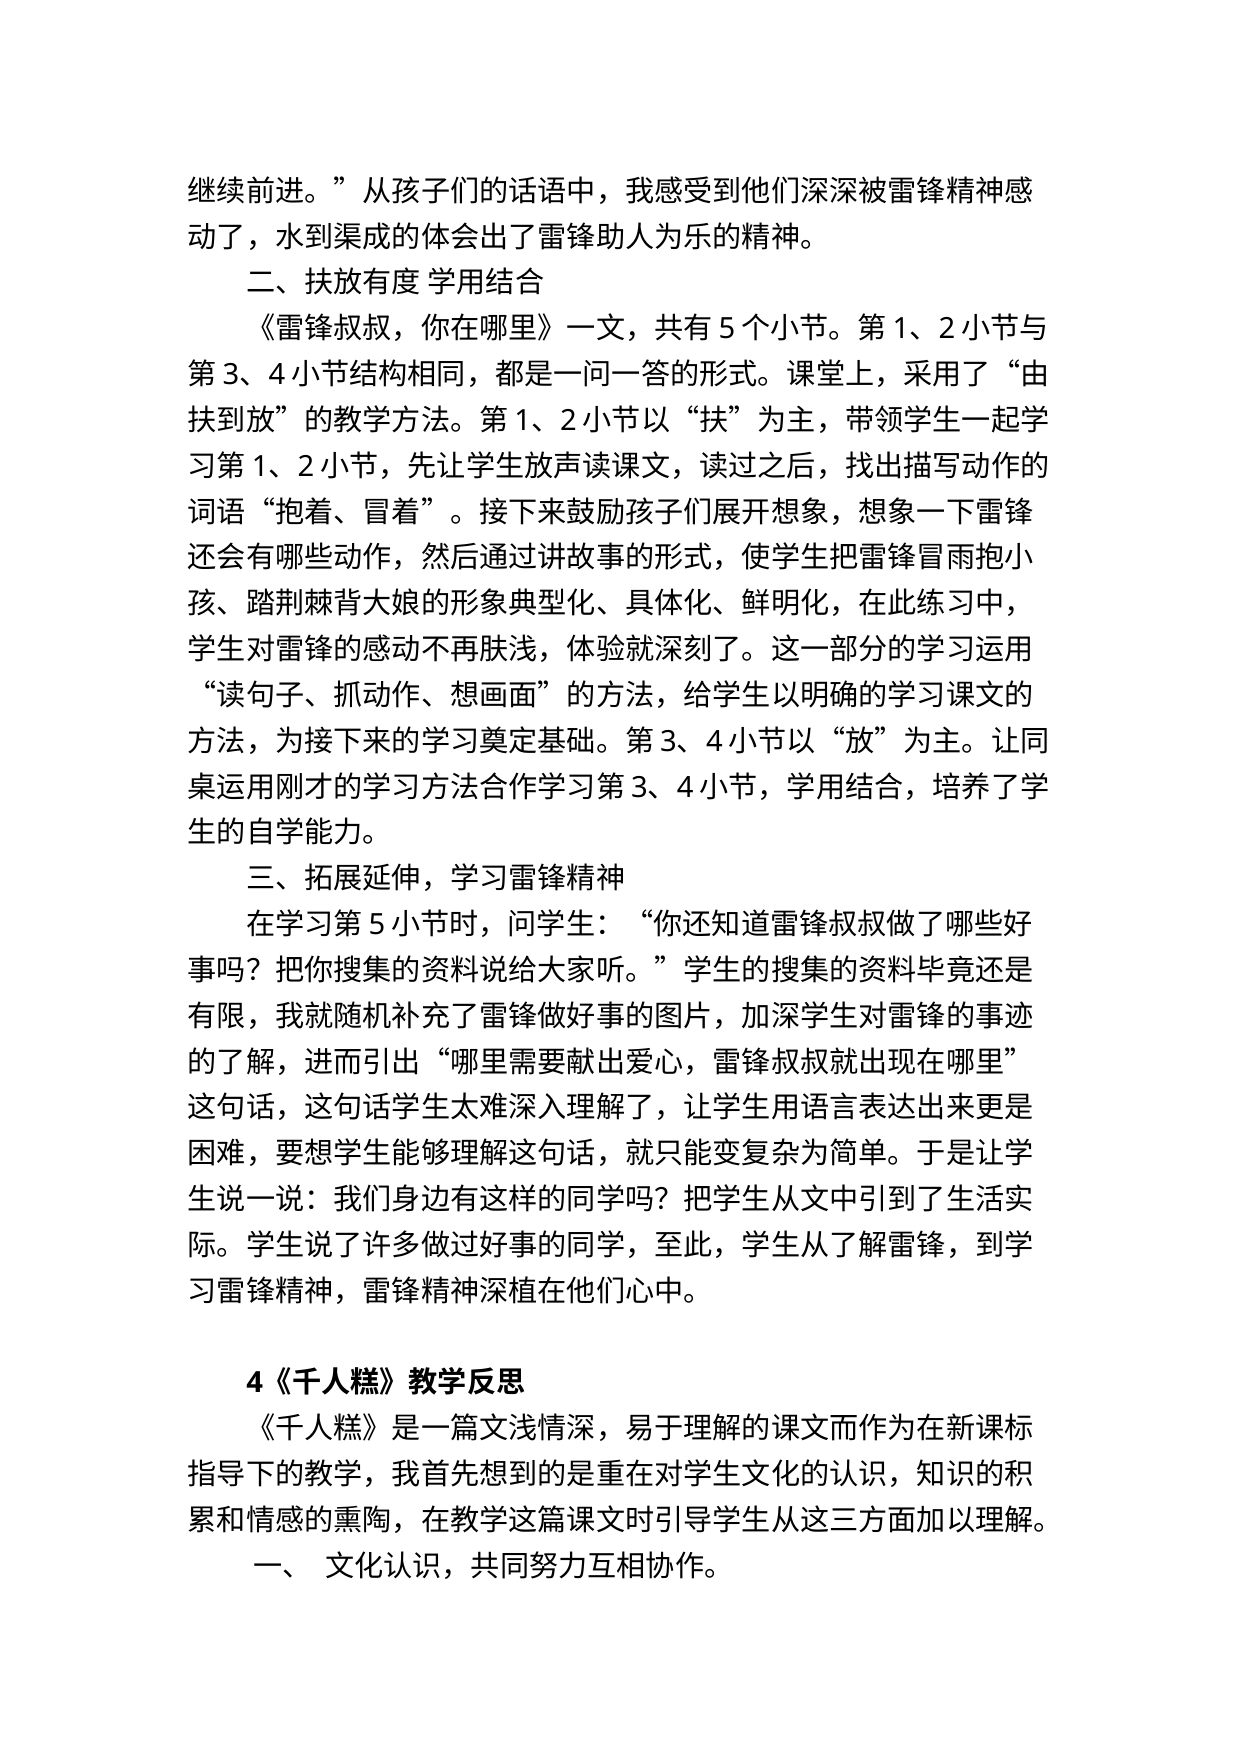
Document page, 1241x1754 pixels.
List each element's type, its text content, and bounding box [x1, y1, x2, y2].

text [187, 164, 1053, 256]
text 《千人糕》是一篇文浅情深，易于理解的课文而作为在新课标指导下的教学，我首先想到的是重在对学生文化的认识，知识的积累和情感的熏陶，在教学这篇课文时引导学生从这三方面加以理解。 [187, 1402, 1053, 1539]
text 三、拓展延伸，学习雷锋精神 [187, 852, 1053, 898]
text 4《千人糕》教学反思 [187, 1356, 1053, 1402]
text 《雷锋叔叔，你在哪里》一文，共有5个小节。第1、2小节与第3、4小节结构相同，都是一问一答的形式。课堂上，采用了“由扶到放”的教学方法。第1、2小节以“扶”为主，带领学生一起学习第1、2小节，先让学生放声读课文，读过之后，找出描写动作的词语“抱着、冒着”。接下来鼓励孩子们展开想象，想象一下雷锋还会有哪些动作，然后通过讲故事的形式，使学生把雷锋冒雨抱小孩、踏荆棘背大娘的形象典型化、具体化、鲜明化，在此练习中，学生对雷锋的感动不再肤浅，体验就深刻了。这一部分的学习运用“读句子、抓动作、想画面”的方法，给学生以明确的学习课文的方法，为接下来的学习奠定基础。第3、4小节以“放”为主。让同桌运用刚才的学习方法合作学习第3、4小节，学用结合，培养了学生的自学能力。 [187, 302, 1053, 852]
text 在学习第5小节时，问学生：“你还知道雷锋叔叔做了哪些好事吗？把你搜集的资料说给大家听。”学生的搜集的资料毕竟还是有限，我就随机补充了雷锋做好事的图片，加深学生对雷锋的事迹的了解，进而引出“哪里需要献出爱心，雷锋叔叔就出现在哪里”这句话，这句话学生太难深入理解了，让学生用语言表达出来更是困难，要想学生能够理解这句话，就只能变复杂为简单。于是让学生说一说：我们身边有这样的同学吗？把学生从文中引到了生活实际。学生说了许多做过好事的同学，至此，学生从了解雷锋，到学习雷锋精神，雷锋精神深植在他们心中。 [187, 898, 1053, 1310]
text 二、扶放有度 学用结合 [187, 256, 1053, 302]
text 一、 文化认识，共同努力互相协作。 [187, 1539, 1053, 1585]
